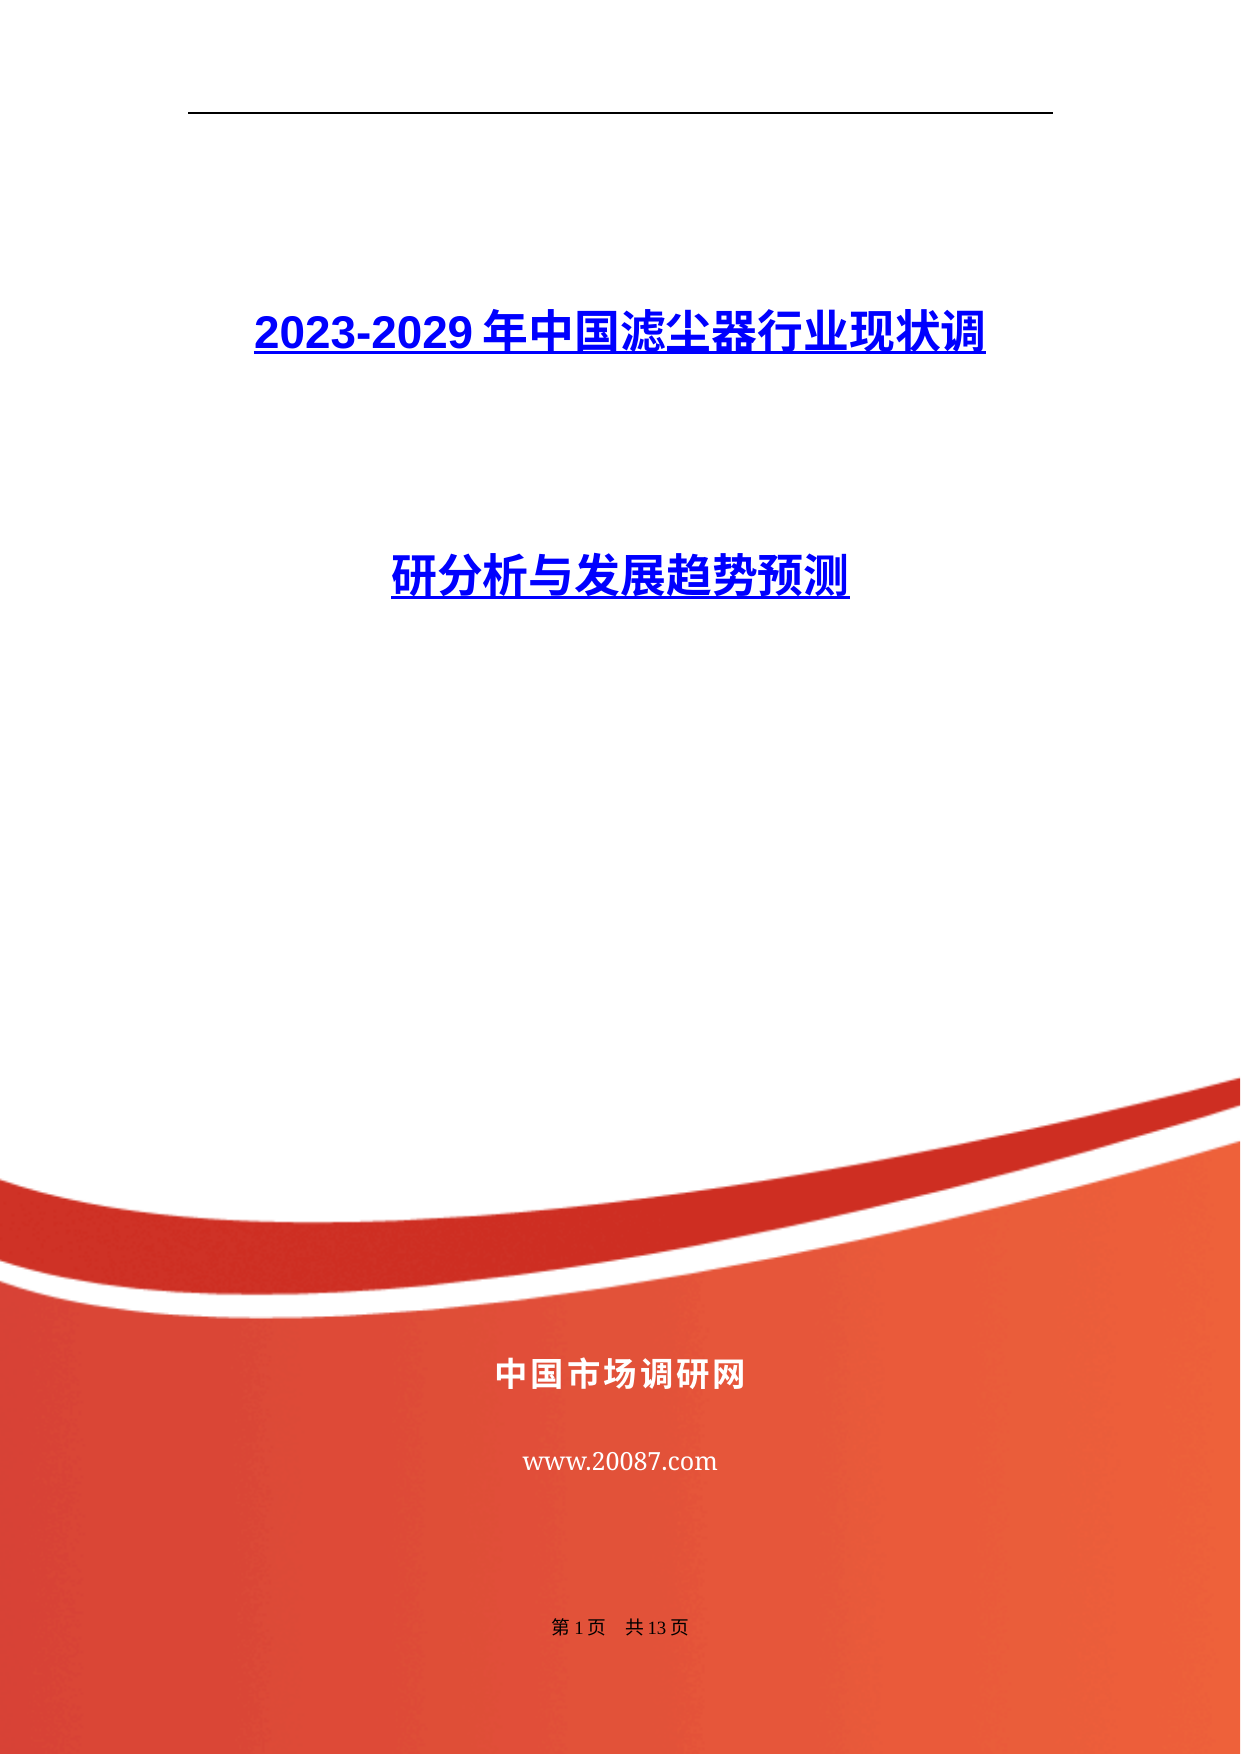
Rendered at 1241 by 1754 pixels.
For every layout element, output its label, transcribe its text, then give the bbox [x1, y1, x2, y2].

table_header 2023-2029年中国滤尘器行业现状调研分析与发展趋势预测 [188, 207, 1053, 773]
text www.20087.com [187, 1428, 1053, 1493]
subtitle 中国市场调研网 [187, 1339, 1053, 1404]
picture [0, 1006, 1241, 1754]
